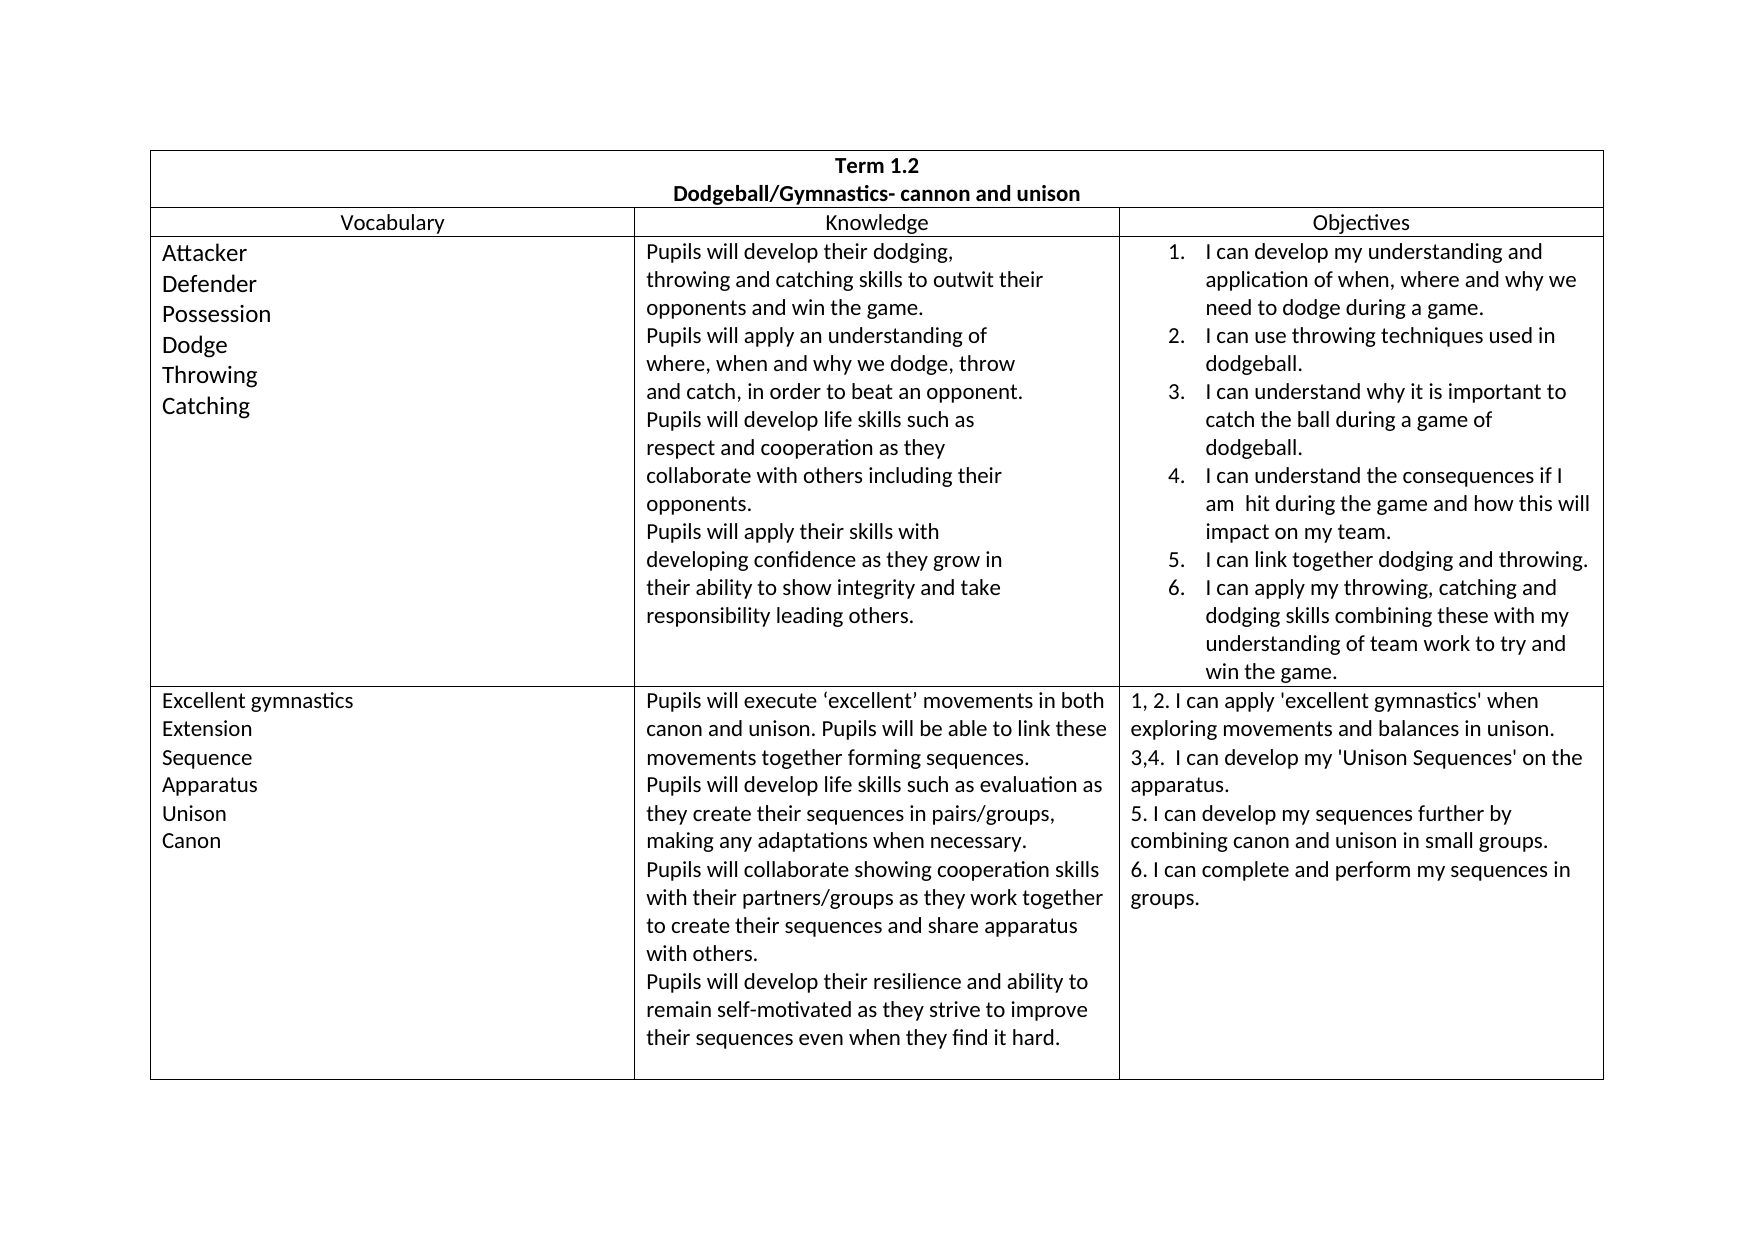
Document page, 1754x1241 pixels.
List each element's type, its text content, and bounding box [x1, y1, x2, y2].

table_cell Knowledge [635, 208, 1119, 236]
table_cell Objectives [1120, 208, 1603, 236]
table_cell Vocabulary [151, 208, 634, 236]
table_cell Term 1.2 Dodgeball/Gymnastics- cannon and unison [151, 151, 1603, 207]
table_cell Attacker Defender Possession Dodge Throwing Catching [151, 237, 634, 686]
table_cell Excellent gymnastics Extension Sequence Apparatus Unison Canon [151, 687, 634, 1079]
table_cell Pupils will develop their dodging, throwing and catching skills to outwit their opponents and win the game. Pupils will apply an understanding of where, when and why we dodge, throw and catch, in order to beat an opponent. Pupils will develop life skills such as respect and cooperation as they collaborate with others including their opponents. Pupils will apply their skills with developing confidence as they grow in their ability to show integrity and take responsibility leading others. [635, 237, 1119, 686]
table_cell 1, 2. I can apply 'excellent gymnastics' when exploring movements and balances in unison. 3,4. I can develop my 'Unison Sequences' on the apparatus. 5. I can develop my sequences further by combining canon and unison in small groups. 6. I can complete and perform my sequences in groups. [1120, 687, 1603, 1079]
table_cell Pupils will execute ‘excellent’ movements in both canon and unison. Pupils will be able to link these movements together forming sequences. Pupils will develop life skills such as evaluation as they create their sequences in pairs/groups, making any adaptations when necessary. Pupils will collaborate showing cooperation skills with their partners/groups as they work together to create their sequences and share apparatus with others. Pupils will develop their resilience and ability to remain self-motivated as they strive to improve their sequences even when they find it hard. [635, 687, 1119, 1079]
table_cell I can develop my understanding and application of when, where and why we need to dodge during a game. I can use throwing techniques used in dodgeball. I can understand why it is important to catch the ball during a game of dodgeball. I can understand the consequences if I am hit during the game and how this will impact on my team. I can link together dodging and throwing. I can apply my throwing, catching and dodging skills combining these with my understanding of team work to try and win the game. [1120, 237, 1603, 686]
